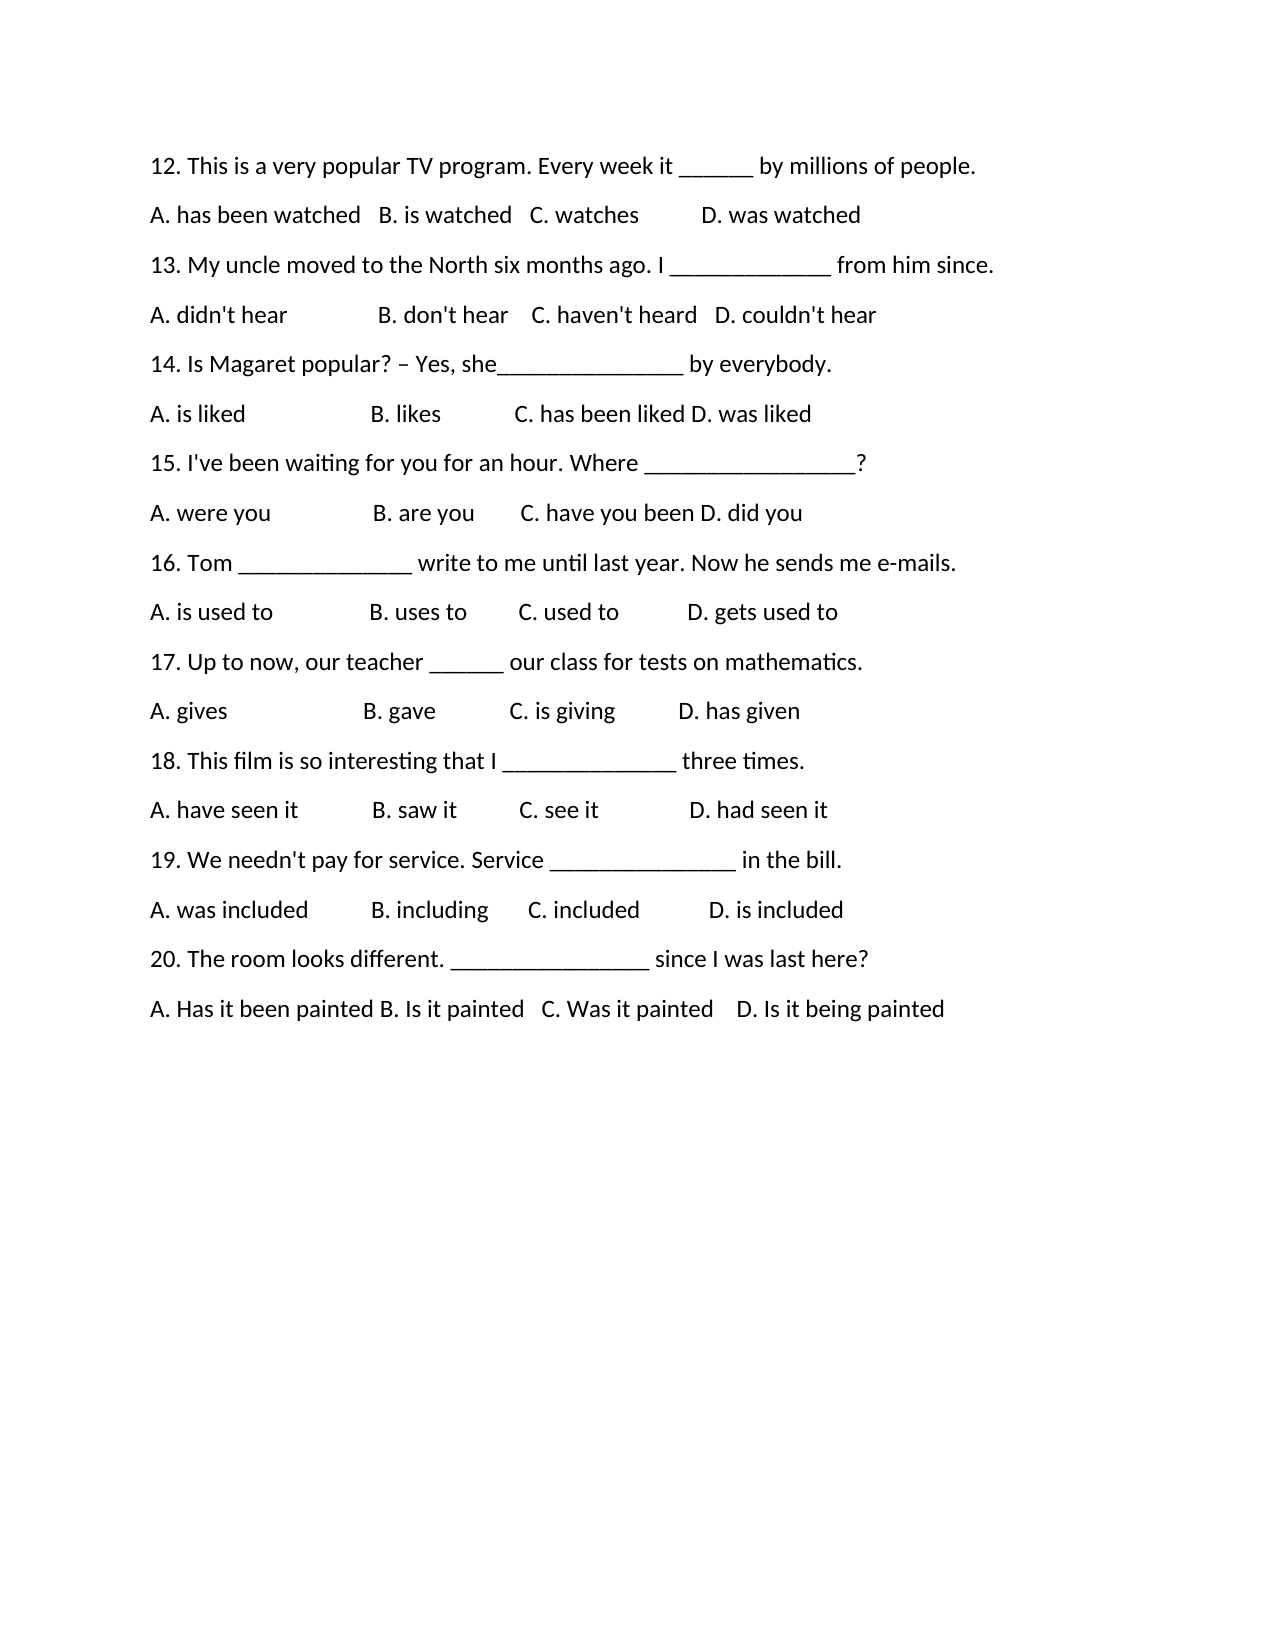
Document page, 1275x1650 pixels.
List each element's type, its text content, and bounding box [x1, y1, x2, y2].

text A. were you B. are you C. have you been D. did you [150, 497, 1125, 528]
text 17. Up to now, our teacher ______ our class for tests on mathematics. [150, 646, 1125, 676]
text A. have seen it B. saw it C. see it D. had seen it [150, 794, 1125, 825]
text A. is used to B. uses to C. used to D. gets used to [150, 596, 1125, 627]
text 15. I've been waiting for you for an hour. Where _________________? [150, 447, 1125, 478]
text A. gives B. gave C. is giving D. has given [150, 695, 1125, 726]
text 20. The room looks different. ________________ since I was last here? [150, 943, 1125, 974]
text 16. Tom ______________ write to me until last year. Now he sends me e-mails. [150, 547, 1125, 577]
text A. Has it been painted B. Is it painted C. Was it painted D. Is it being painted [150, 993, 1125, 1023]
text A. is liked B. likes C. has been liked D. was liked [150, 398, 1125, 428]
text 13. My uncle moved to the North six months ago. I _____________ from him since. [150, 249, 1125, 280]
text A. didn't hear B. don't hear C. haven't heard D. couldn't hear [150, 299, 1125, 329]
text 18. This film is so interesting that I ______________ three times. [150, 745, 1125, 776]
text 14. Is Magaret popular? – Yes, she_______________ by everybody. [150, 348, 1125, 379]
text 19. We needn't pay for service. Service _______________ in the bill. [150, 844, 1125, 875]
text 12. This is a very popular TV program. Every week it ______ by millions of people. [150, 150, 1125, 181]
text A. has been watched B. is watched C. watches D. was watched [150, 199, 1125, 230]
text A. was included B. including C. included D. is included [150, 894, 1125, 924]
